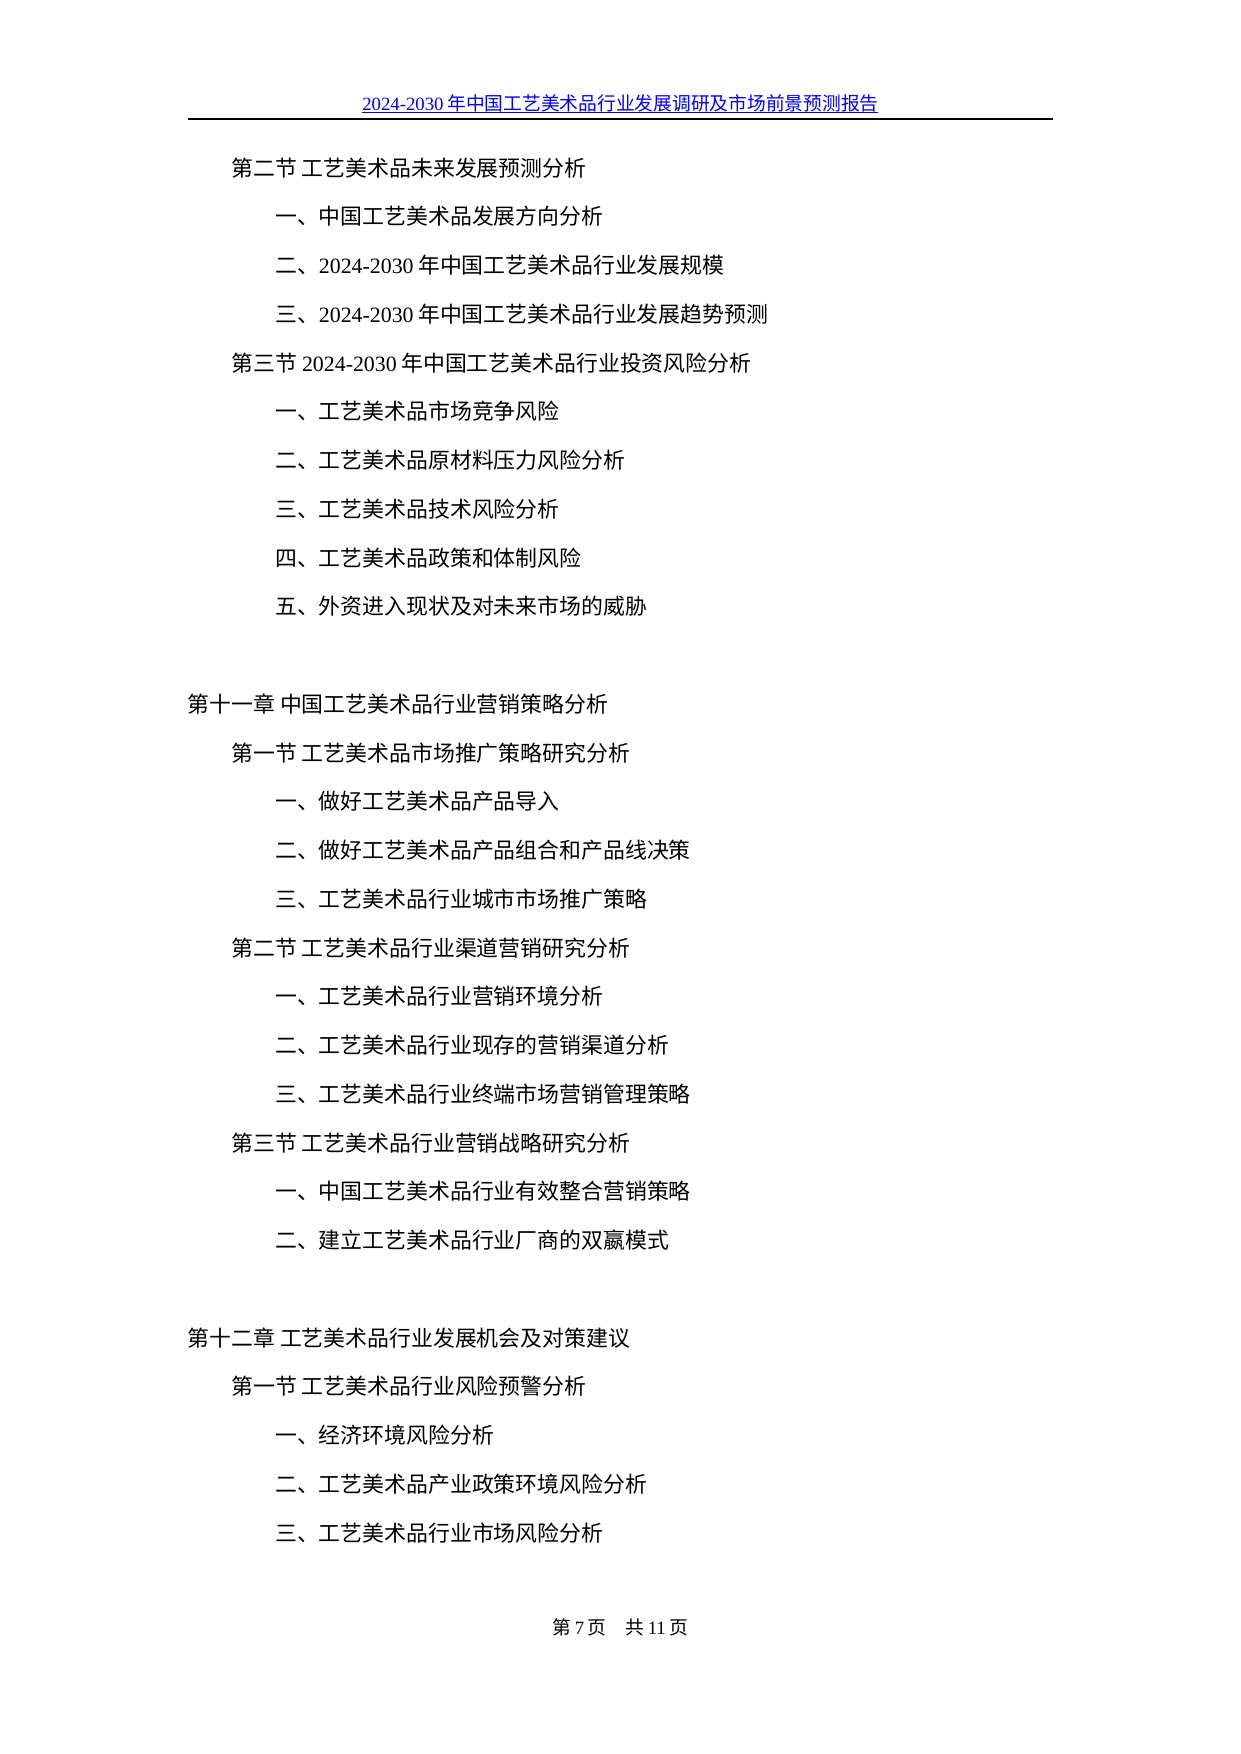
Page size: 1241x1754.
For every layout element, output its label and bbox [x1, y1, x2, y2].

text [187, 150, 1053, 1548]
